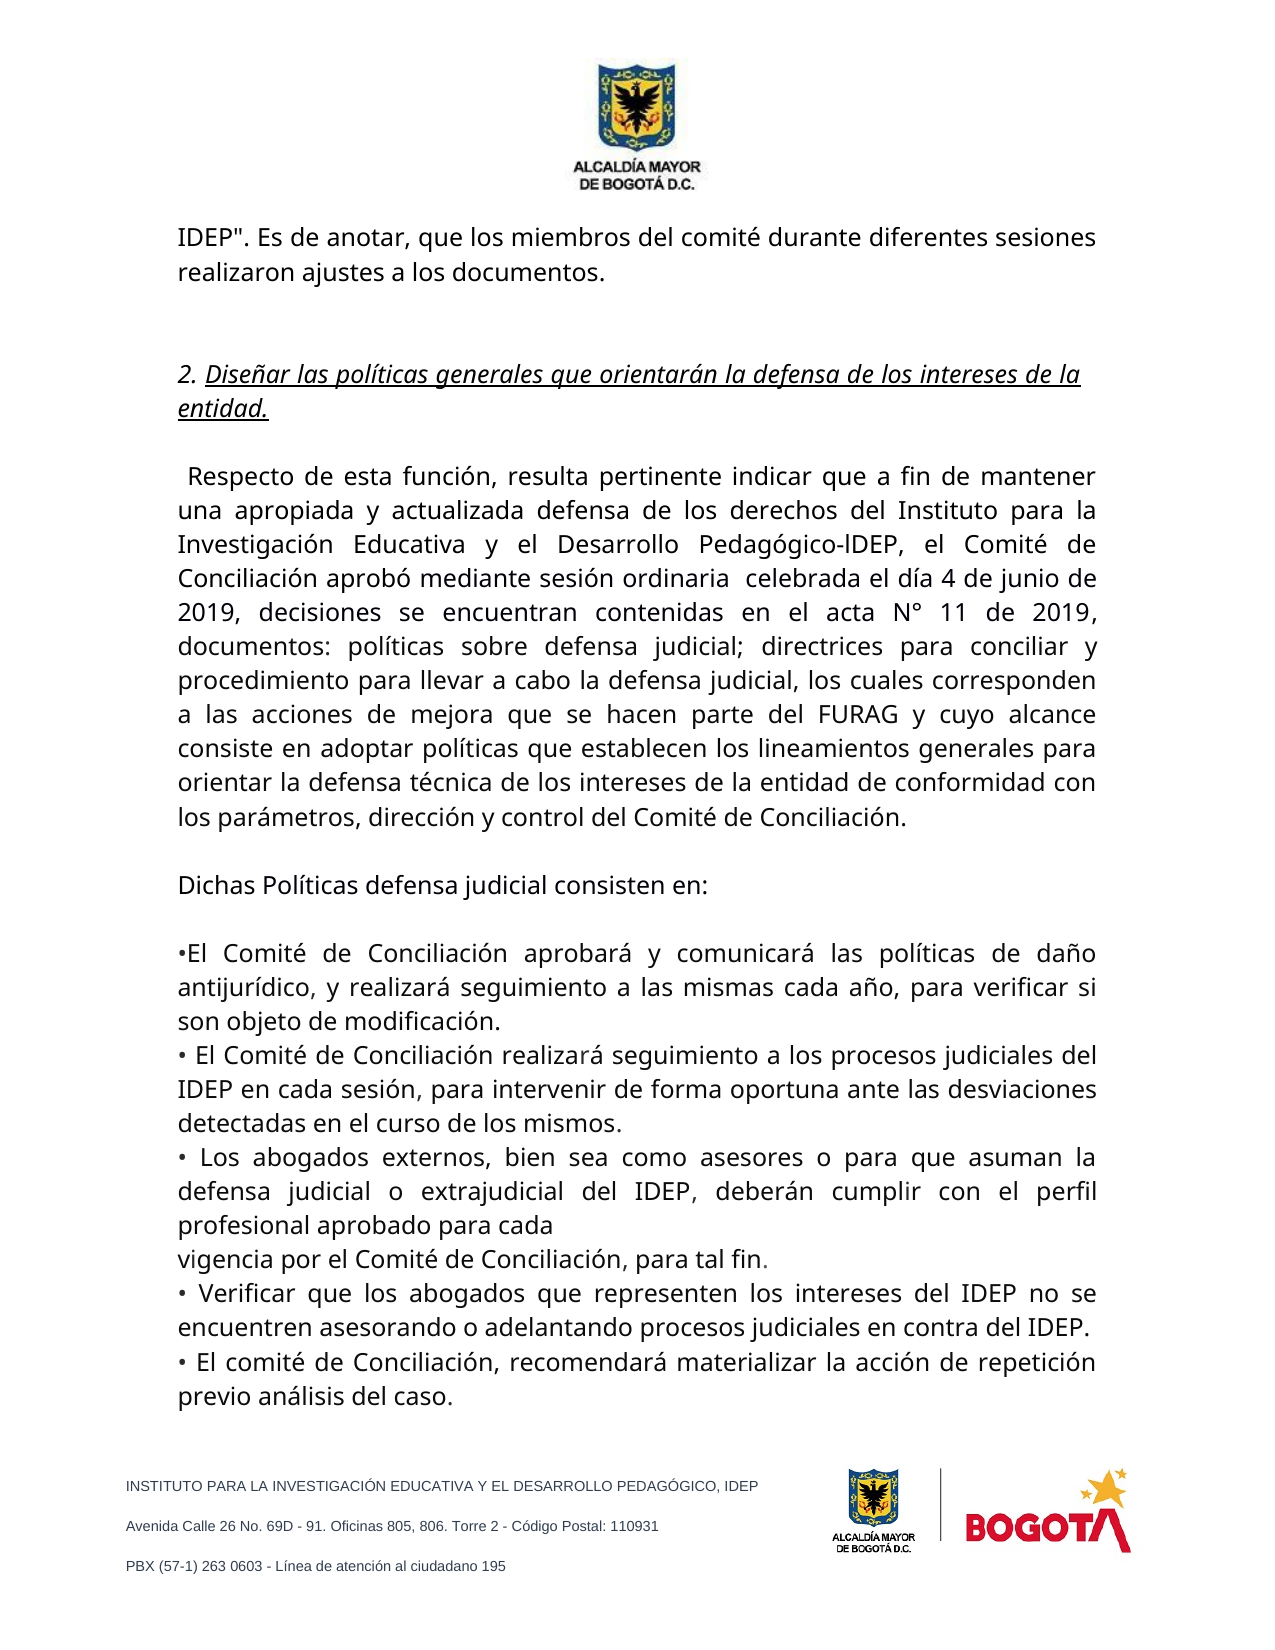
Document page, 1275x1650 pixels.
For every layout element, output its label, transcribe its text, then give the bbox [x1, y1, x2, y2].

text •El Comité de Conciliación aprobará y comunicará las políticas de daño antijurídico, y realizará seguimiento a las mismas cada año, para verificar si son objeto de modificación. [177, 935, 1098, 1038]
text • El comité de Conciliación, recomendará materializar la acción de repetición previo análisis del caso. [177, 1344, 1098, 1412]
picture [564, 58, 711, 195]
text vigencia por el Comité de Conciliación, para tal fin. [177, 1242, 1098, 1276]
text • Verificar que los abogados que representen los intereses del IDEP no se encuentren asesorando o adelantando procesos judiciales en contra del IDEP. [177, 1276, 1098, 1344]
text Respecto de esta función, resulta pertinente indicar que a fin de mantener una apropiada y actualizada defensa de los derechos del Instituto para la Investigación Educativa y el Desarrollo Pedagógico-lDEP, el Comité de Conciliación aprobó mediante sesión ordinaria celebrada el día 4 de junio de 2019, decisiones se encuentran contenidas en el acta N° 11 de 2019, documentos: políticas sobre defensa judicial; directrices para conciliar y procedimiento para llevar a cabo la defensa judicial, los cuales corresponden a las acciones de mejora que se hacen parte del FURAG y cuyo alcance consiste en adoptar políticas que establecen los lineamientos generales para orientar la defensa técnica de los intereses de la entidad de conformidad con los parámetros, dirección y control del Comité de Conciliación. [177, 458, 1098, 833]
text Dichas Políticas defensa judicial consisten en: [177, 867, 1085, 901]
text • El Comité de Conciliación realizará seguimiento a los procesos judiciales del IDEP en cada sesión, para intervenir de forma oportuna ante las desviaciones detectadas en el curso de los mismos. [177, 1038, 1098, 1140]
text 2. Diseñar las políticas generales que orientarán la defensa de los intereses de la entidad. [177, 356, 1085, 424]
picture [816, 1456, 1147, 1564]
text • Los abogados externos, bien sea como asesores o para que asuman la defensa judicial o extrajudicial del IDEP, deberán cumplir con el perfil profesional aprobado para cada [177, 1140, 1098, 1242]
